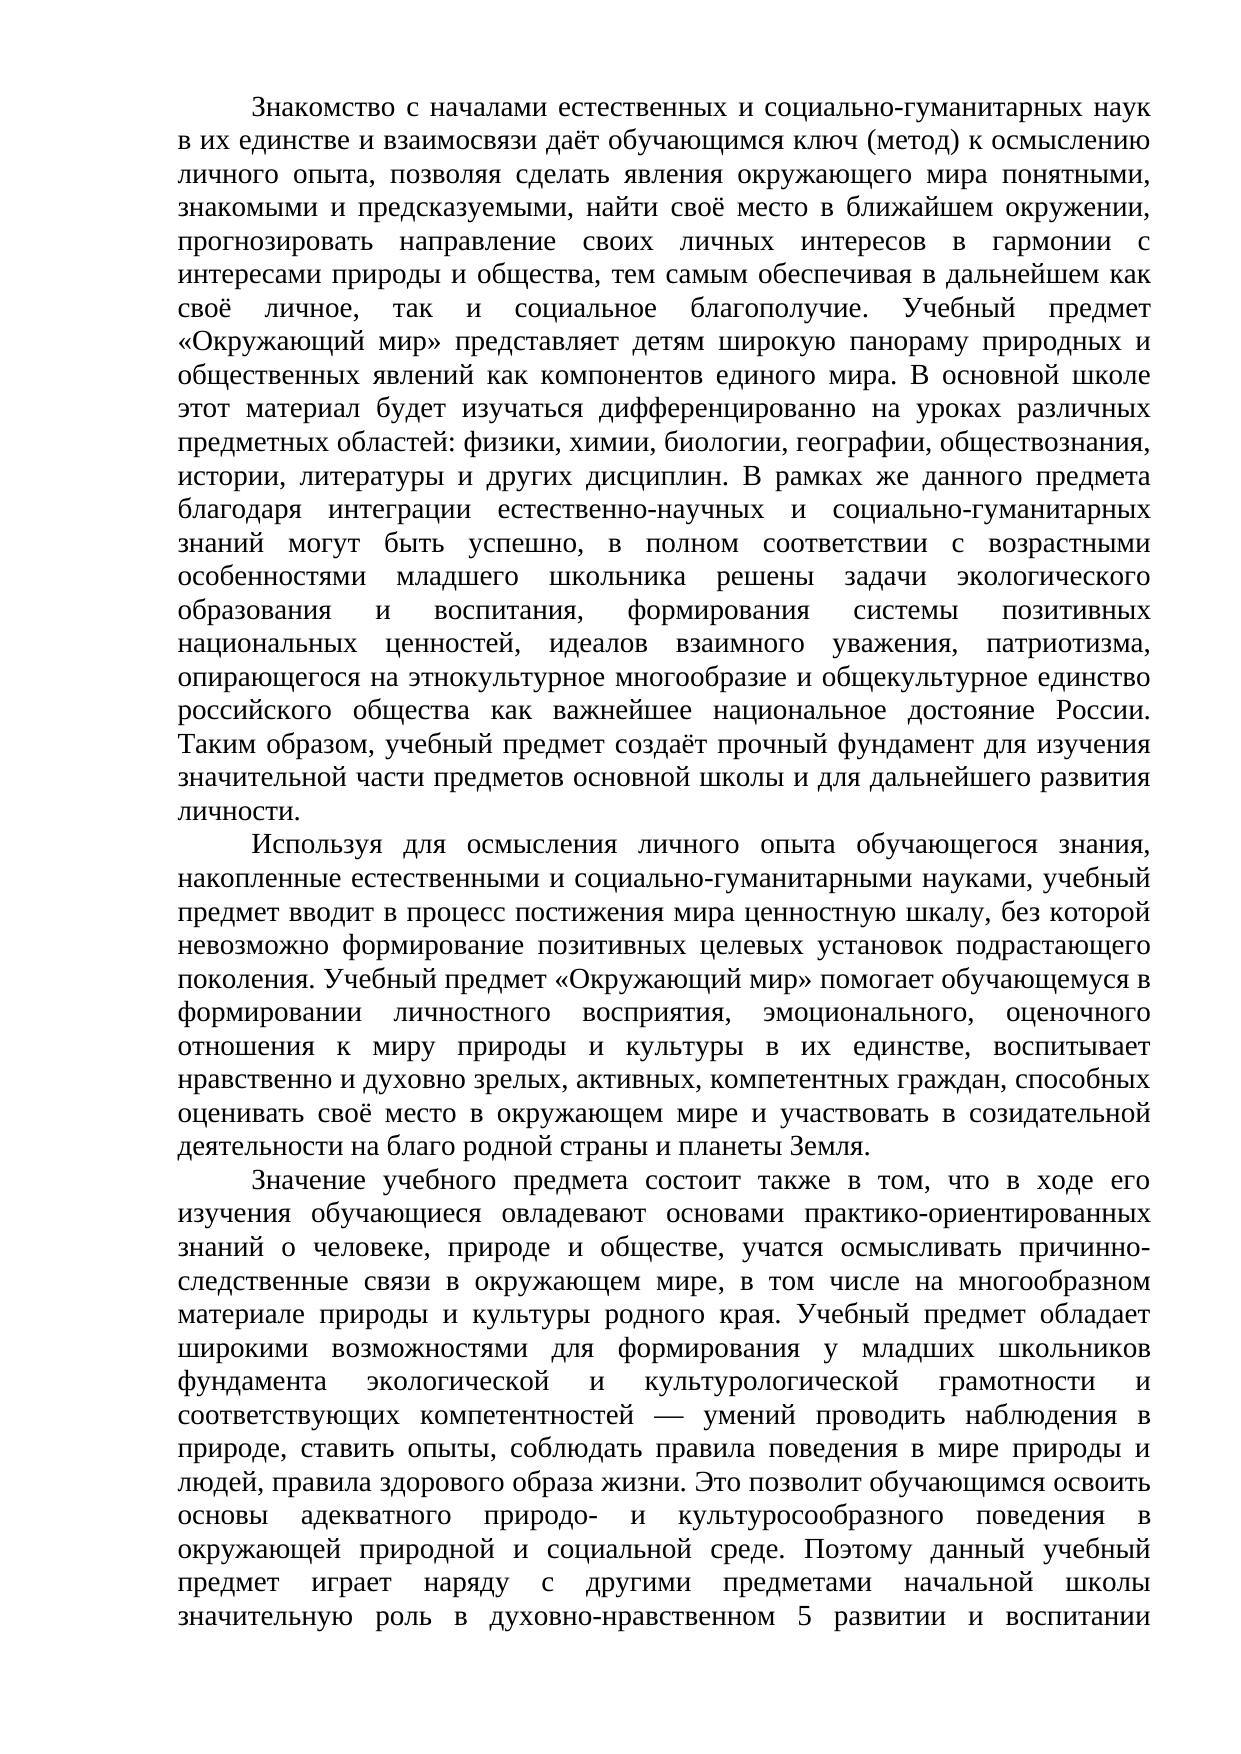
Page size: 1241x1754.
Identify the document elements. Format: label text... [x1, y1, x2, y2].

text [177, 1162, 1152, 1632]
text Используя для осмысления личного опыта обучающегося знания, накопленные естественными и социально-гуманитарными науками, учебный предмет вводит в процесс постижения мира ценностную шкалу, без которой невозможно формирование позитивных целевых установок подрастающего поколения. Учебный предмет «Окружающий мир» помогает обучающемуся в формировании личностного восприятия, эмоционального, оценочного отношения к миру природы и культуры в их единстве, воспитывает нравственно и духовно зрелых, активных, компетентных граждан, способных оценивать своё место в окружающем мире и участвовать в созидательной деятельности на благо родной страны и планеты Земля. [177, 827, 1152, 1162]
text Знакомство с началами естественных и социально-гуманитарных наук в их единстве и взаимосвязи даёт обучающимся ключ (метод) к осмыслению личного опыта, позволяя сделать явления окружающего мира понятными, знакомыми и предсказуемыми, найти своё место в ближайшем окружении, прогнозировать направление своих личных интересов в гармонии с интересами природы и общества, тем самым обеспечивая в дальнейшем как своё личное, так и социальное благополучие. Учебный предмет «Окружающий мир» представляет детям широкую панораму природных и общественных явлений как компонентов единого мира. В основной школе этот материал будет изучаться дифференцированно на уроках различных предметных областей: физики, химии, биологии, географии, обществознания, истории, литературы и других дисциплин. В рамках же данного предмета благодаря интеграции естественно-научных и социально-гуманитарных знаний могут быть успешно, в полном соответствии с возрастными особенностями младшего школьника решены задачи экологического образования и воспитания, формирования системы позитивных национальных ценностей, идеалов взаимного уважения, патриотизма, опирающегося на этнокультурное многообразие и общекультурное единство российского общества как важнейшее национальное достояние России. Таким образом, учебный предмет создаёт прочный фундамент для изучения значительной части предметов основной школы и для дальнейшего развития личности. [177, 89, 1152, 827]
